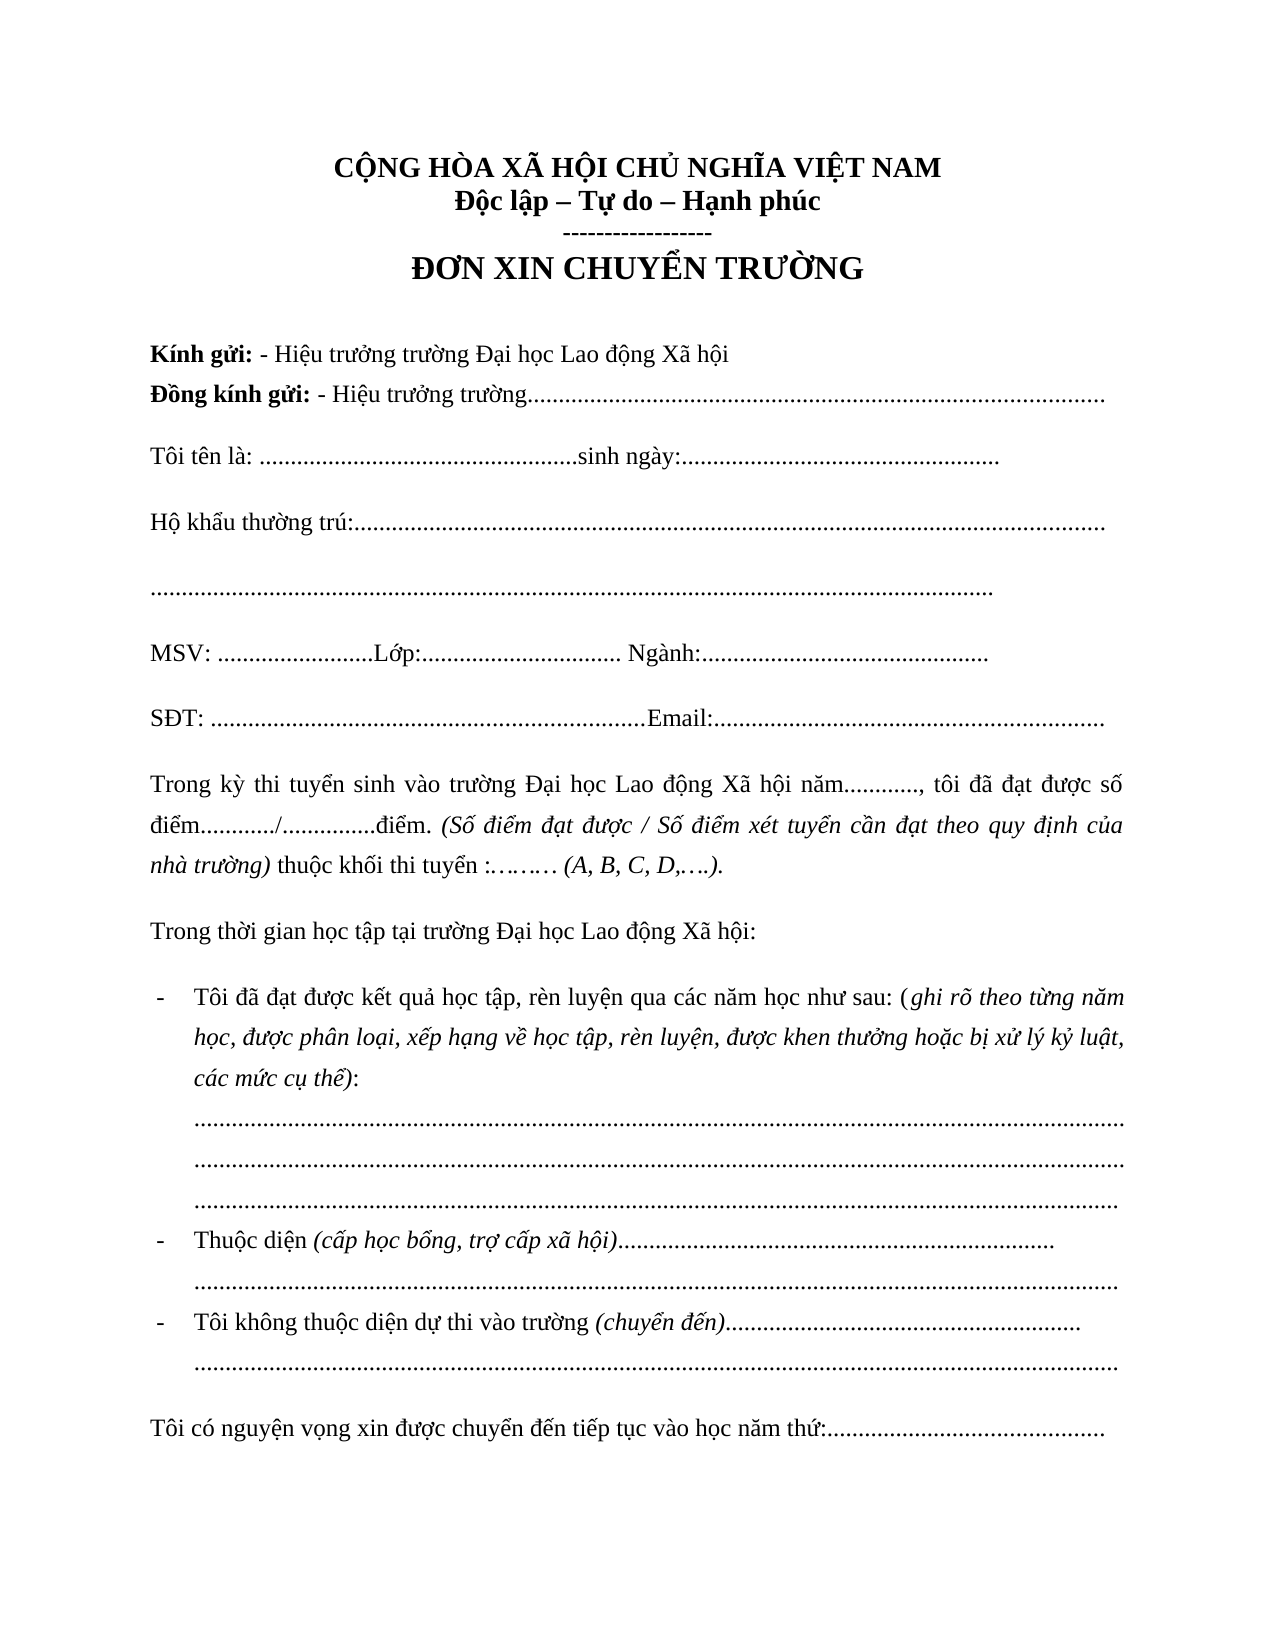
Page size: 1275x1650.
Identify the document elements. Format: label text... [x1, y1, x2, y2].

text ....................................................................................................................................... [150, 560, 1125, 601]
text Trong thời gian học tập tại trường Đại học Lao động Xã hội: [150, 904, 1125, 945]
text SĐT: Email: [150, 692, 1125, 732]
list Thuộc diện (cấp học bổng, trợ cấp xã hội)...................................................................... [156, 1213, 1125, 1254]
list .................................................................................................................................................... [194, 1173, 1125, 1213]
text ĐƠN XIN CHUYỂN TRƯỜNG [150, 246, 1125, 286]
text Hộ khẩu thường trú: [150, 495, 1125, 535]
text MSV: .........................Lớp:................................ Ngành:.............................................. [150, 626, 1125, 667]
list Tôi không thuộc diện dự thi vào trường (chuyển đến)......................................................... [156, 1295, 1125, 1335]
text Tôi có nguyện vọng xin được chuyển đến tiếp tục vào học năm thứ: [150, 1401, 1125, 1442]
text Tôi tên là: ...................................................sinh ngày:................................................... [150, 429, 1125, 470]
text CỘNG HÒA XÃ HỘI CHỦ NGHĨA VIỆT NAM Độc lập – Tự do – Hạnh phúc ------------------ [150, 150, 1125, 246]
list .......................................................................................................................................................................................................................................................................................................... [194, 1092, 1125, 1173]
text Trong kỳ thi tuyển sinh vào trường Đại học Lao động Xã hội năm............, tôi đã đạt được số điểm............/...............điểm. (Số điểm đạt được / Số điểm xét tuyển cần đạt theo quy định của nhà trường) thuộc khối thi tuyển :……… (A, B, C, D,….). [150, 757, 1125, 879]
list .................................................................................................................................................... [194, 1335, 1125, 1376]
list .................................................................................................................................................... [194, 1254, 1125, 1295]
list Tôi đã đạt được kết quả học tập, rèn luyện qua các năm học như sau: (ghi rõ theo từng năm học, được phân loại, xếp hạng về học tập, rèn luyện, được khen thưởng hoặc bị xử lý kỷ luật, các mức cụ thể): [156, 970, 1125, 1092]
text Đồng kính gửi: - Hiệu trưởng trường [150, 368, 1125, 408]
text Kính gửi: - Hiệu trưởng trường Đại học Lao động Xã hội [150, 327, 1125, 368]
